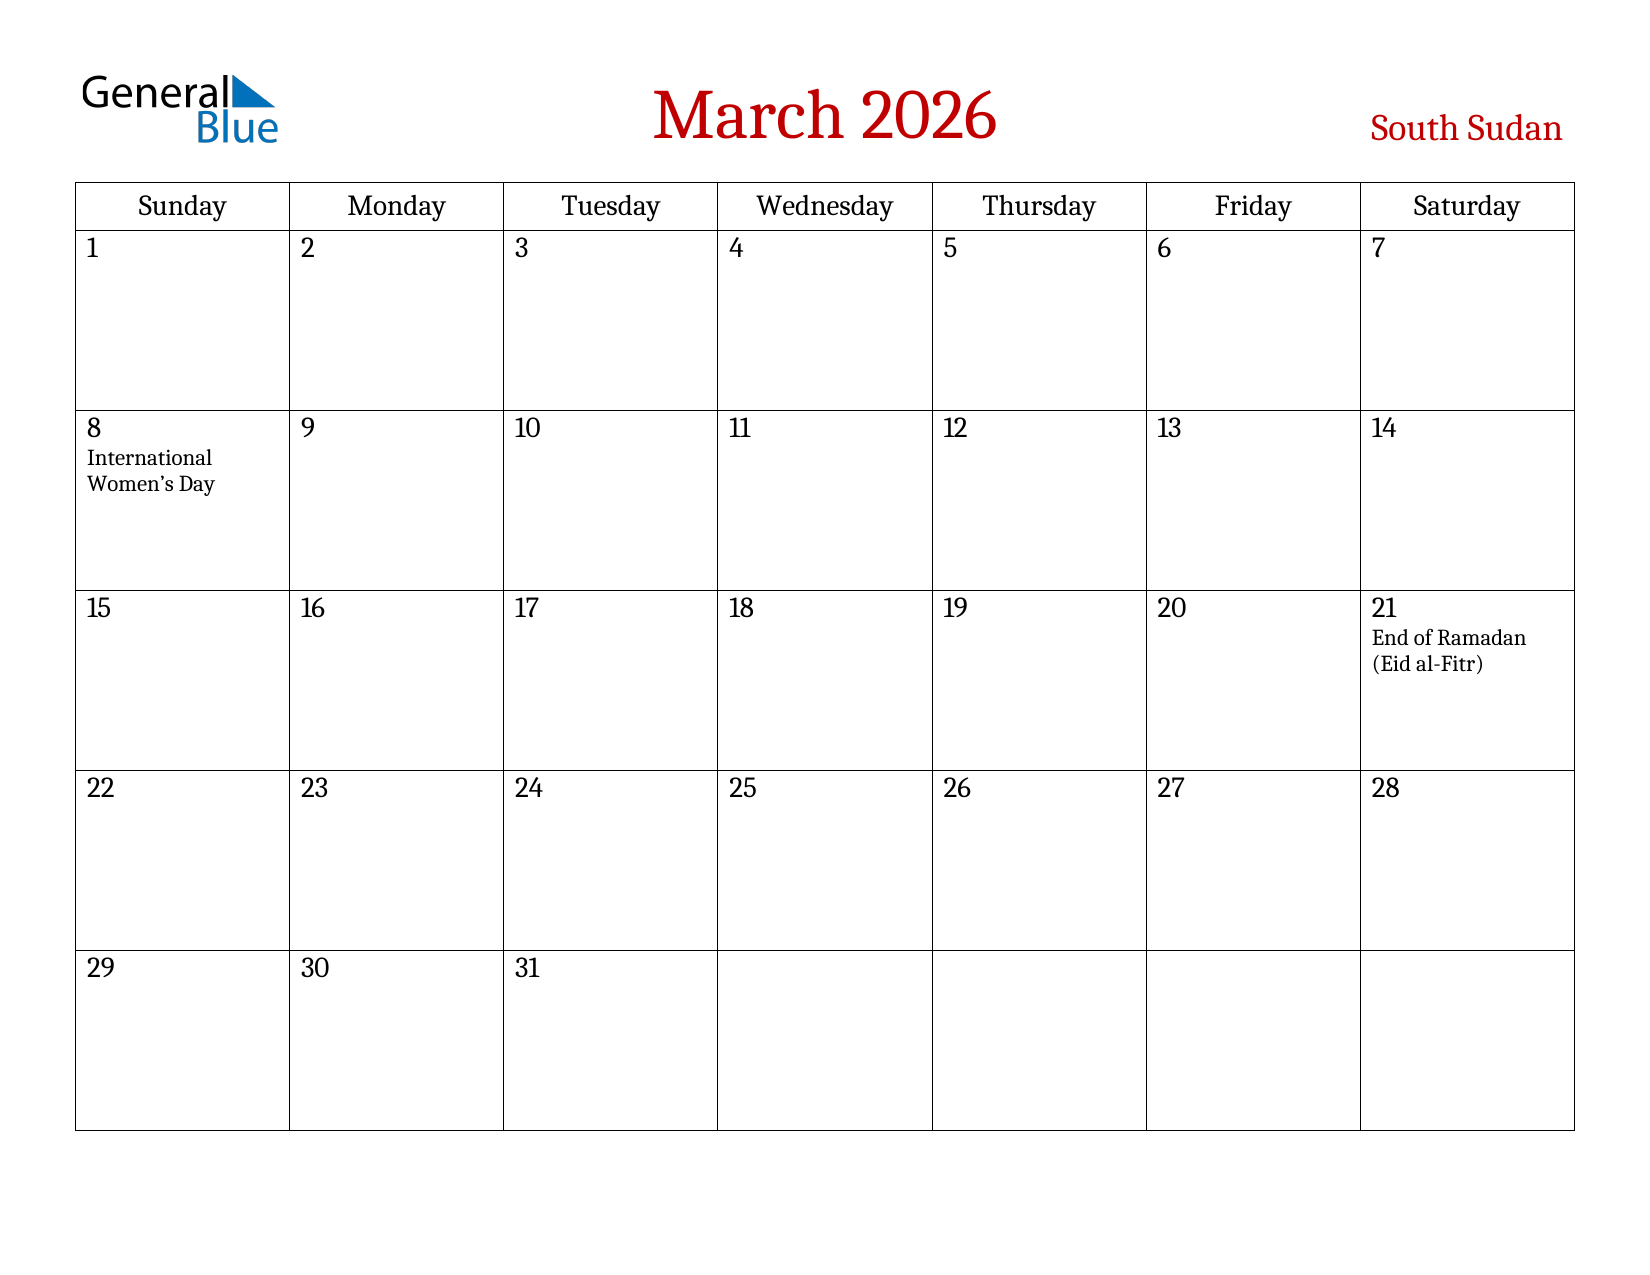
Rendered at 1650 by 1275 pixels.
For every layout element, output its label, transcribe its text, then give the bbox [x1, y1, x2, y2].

table_cell End of Ramadan (Eid al-Fitr) [1361, 625, 1574, 770]
table_cell [1147, 985, 1360, 1130]
table_cell [1147, 805, 1360, 950]
table_cell [1361, 445, 1574, 590]
table_cell 6 [1147, 231, 1360, 264]
table_cell 15 [76, 591, 289, 625]
table_cell [933, 985, 1146, 1130]
table_cell 7 [1361, 231, 1574, 264]
table_cell [504, 805, 717, 950]
table_cell Friday [1147, 183, 1360, 230]
table_cell 29 [76, 951, 289, 985]
table_cell [933, 445, 1146, 590]
table_cell [76, 625, 289, 770]
table_cell [933, 265, 1146, 410]
table_cell 23 [290, 771, 503, 805]
table_cell Saturday [1361, 183, 1574, 230]
table_cell [290, 985, 503, 1130]
table_cell 1 [76, 231, 289, 264]
table_cell Sunday [76, 183, 289, 230]
table_cell 4 [718, 231, 932, 264]
table_cell [718, 625, 932, 770]
table_cell [933, 805, 1146, 950]
table_cell 25 [718, 771, 932, 805]
table_cell 17 [504, 591, 717, 625]
table_cell [1361, 265, 1574, 410]
table_cell 30 [290, 951, 503, 985]
table_cell [1147, 445, 1360, 590]
table_cell 19 [933, 591, 1146, 625]
table_cell [504, 445, 717, 590]
table_cell [1147, 625, 1360, 770]
table_cell [1361, 985, 1574, 1130]
table_cell [504, 625, 717, 770]
table_cell 14 [1361, 411, 1574, 444]
picture [82, 75, 278, 143]
table_cell Tuesday [504, 183, 717, 230]
table_cell [76, 985, 289, 1130]
table_cell 9 [290, 411, 503, 444]
table_cell [504, 265, 717, 410]
table_cell 12 [933, 411, 1146, 444]
table_cell [933, 951, 1146, 985]
table_header March 2026 [504, 75, 1146, 182]
table_cell [933, 625, 1146, 770]
table_cell 13 [1147, 411, 1360, 444]
table_cell Thursday [933, 183, 1146, 230]
table_cell [718, 265, 932, 410]
table_cell International Women’s Day [76, 445, 289, 590]
table_cell 21 [1361, 591, 1574, 625]
table_cell 18 [718, 591, 932, 625]
table_cell [1361, 805, 1574, 950]
table_cell Wednesday [718, 183, 932, 230]
table_cell [1147, 265, 1360, 410]
table_cell 11 [718, 411, 932, 444]
table_cell [718, 805, 932, 950]
table_cell 31 [504, 951, 717, 985]
table_cell 2 [290, 231, 503, 264]
table_cell 22 [76, 771, 289, 805]
table_header South Sudan [1146, 75, 1574, 182]
table_cell [290, 625, 503, 770]
table_cell 5 [933, 231, 1146, 264]
table_cell 16 [290, 591, 503, 625]
table_cell [718, 951, 932, 985]
table_cell 24 [504, 771, 717, 805]
table_cell 26 [933, 771, 1146, 805]
table_cell [290, 265, 503, 410]
table_cell 20 [1147, 591, 1360, 625]
table_header [76, 75, 503, 182]
table_cell 28 [1361, 771, 1574, 805]
table_cell 8 [76, 411, 289, 444]
table_cell 3 [504, 231, 717, 264]
table_cell [504, 985, 717, 1130]
table_cell [1361, 951, 1574, 985]
table_cell [290, 445, 503, 590]
table_cell [76, 805, 289, 950]
table_cell [718, 985, 932, 1130]
table_cell 27 [1147, 771, 1360, 805]
table_cell Monday [290, 183, 503, 230]
table_cell [76, 265, 289, 410]
table_cell [718, 445, 932, 590]
table_cell 10 [504, 411, 717, 444]
table_cell [290, 805, 503, 950]
table_cell [1147, 951, 1360, 985]
